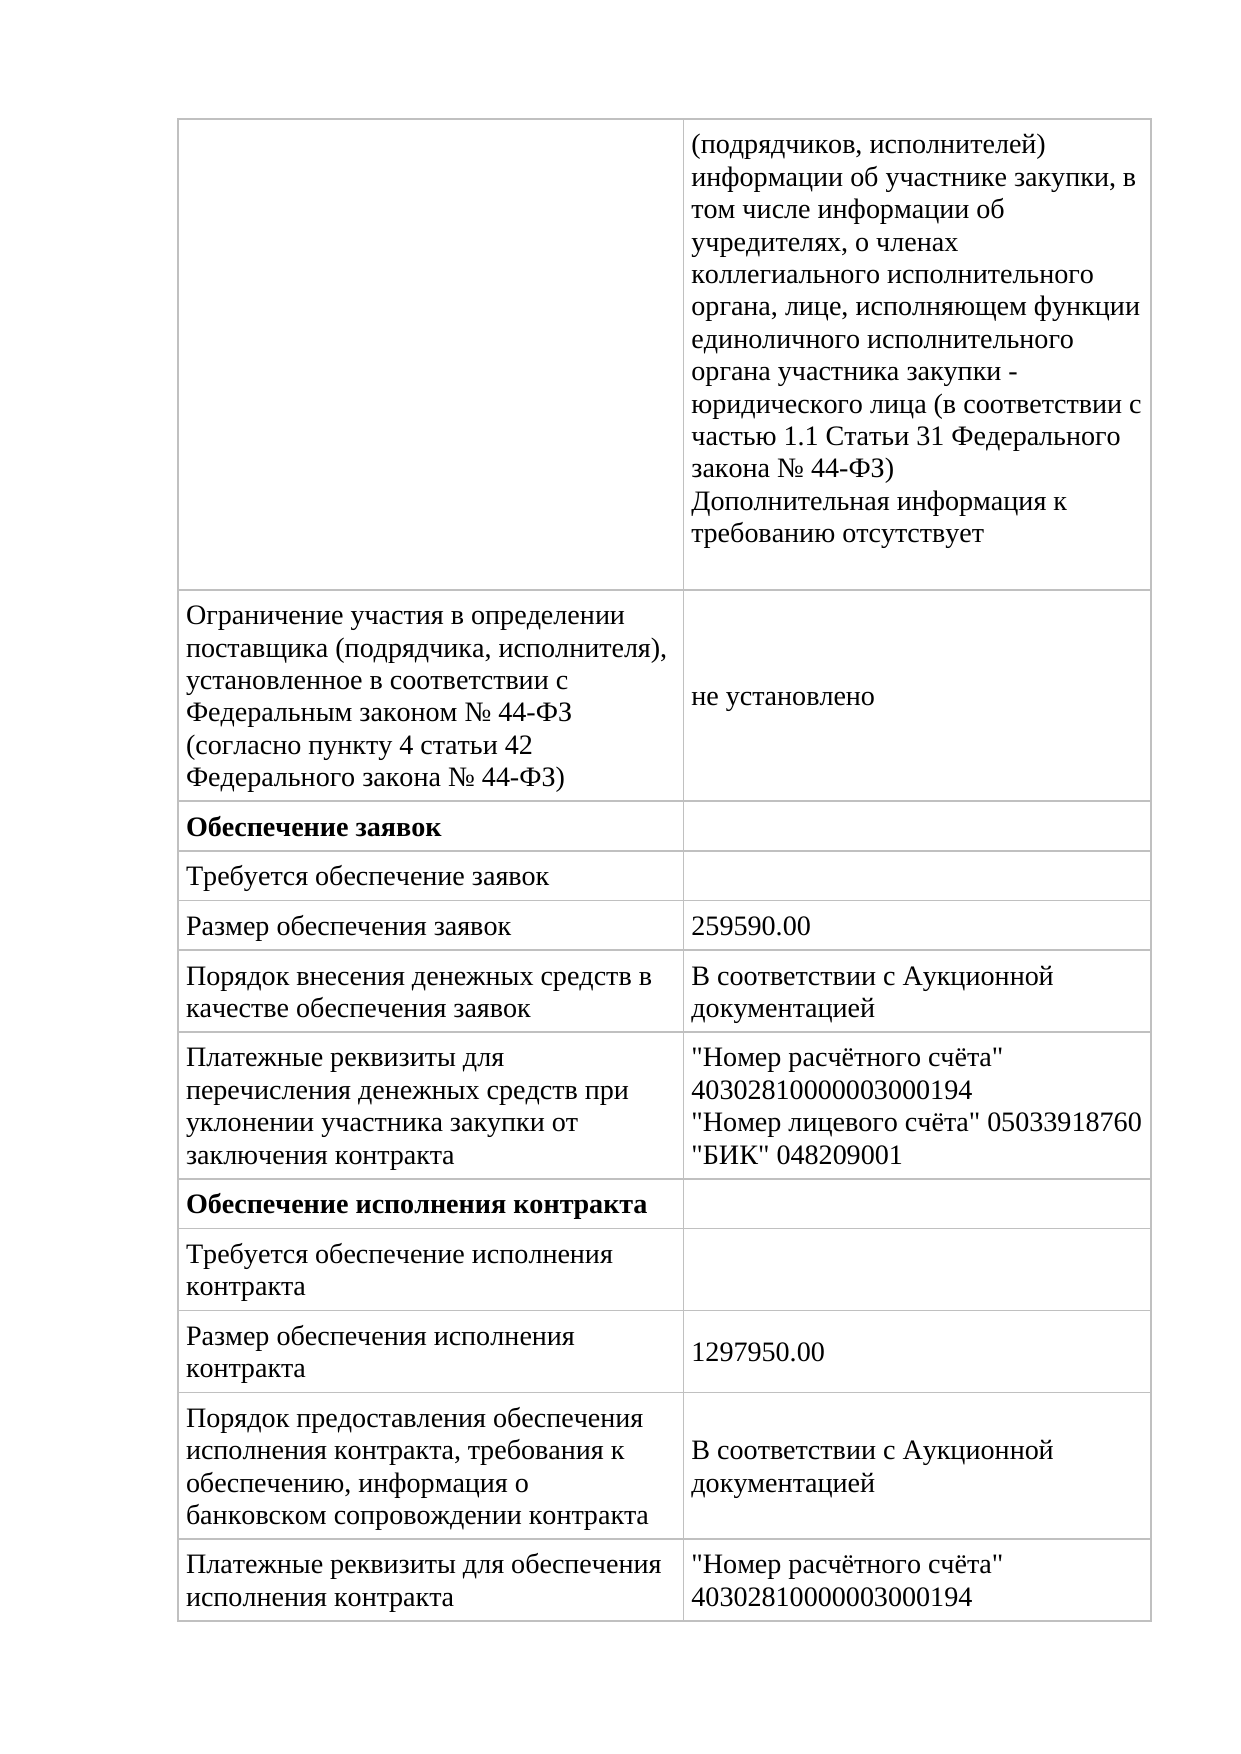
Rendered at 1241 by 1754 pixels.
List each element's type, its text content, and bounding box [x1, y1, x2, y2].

table_cell 1297950.00 [684, 1311, 1150, 1391]
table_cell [684, 120, 1150, 589]
table_cell Размер обеспечения исполнения контракта [179, 1311, 683, 1391]
table_cell В соответствии с Аукционной документацией [684, 951, 1150, 1031]
table_cell [684, 1180, 1150, 1227]
table_cell Требуется обеспечение исполнения контракта [179, 1229, 683, 1309]
table_cell Порядок предоставления обеспечения исполнения контракта, требования к обеспечению, информация о банковском сопровождении контракта [179, 1393, 683, 1538]
table_cell Обеспечение исполнения контракта [179, 1180, 683, 1227]
table_cell В соответствии с Аукционной документацией [684, 1393, 1150, 1538]
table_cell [684, 1540, 1150, 1620]
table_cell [179, 120, 683, 589]
table_cell Требуется обеспечение заявок [179, 852, 683, 899]
table_cell Размер обеспечения заявок [179, 901, 683, 949]
table_cell Платежные реквизиты для перечисления денежных средств при уклонении участника закупки от заключения контракта [179, 1033, 683, 1178]
table_cell Обеспечение заявок [179, 802, 683, 850]
table_cell [684, 1229, 1150, 1309]
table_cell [179, 1540, 683, 1620]
table_cell [684, 852, 1150, 899]
table_cell Порядок внесения денежных средств в качестве обеспечения заявок [179, 951, 683, 1031]
table_cell не установлено [684, 591, 1150, 800]
table_cell Ограничение участия в определении поставщика (подрядчика, исполнителя), установленное в соответствии с Федеральным законом № 44-ФЗ (согласно пункту 4 статьи 42 Федерального закона № 44-ФЗ) [179, 591, 683, 800]
table_cell [684, 802, 1150, 850]
table_cell 259590.00 [684, 901, 1150, 949]
table_cell "Номер расчётного счёта" 40302810000003000194 "Номер лицевого счёта" 05033918760 "БИК" 048209001 [684, 1033, 1150, 1178]
